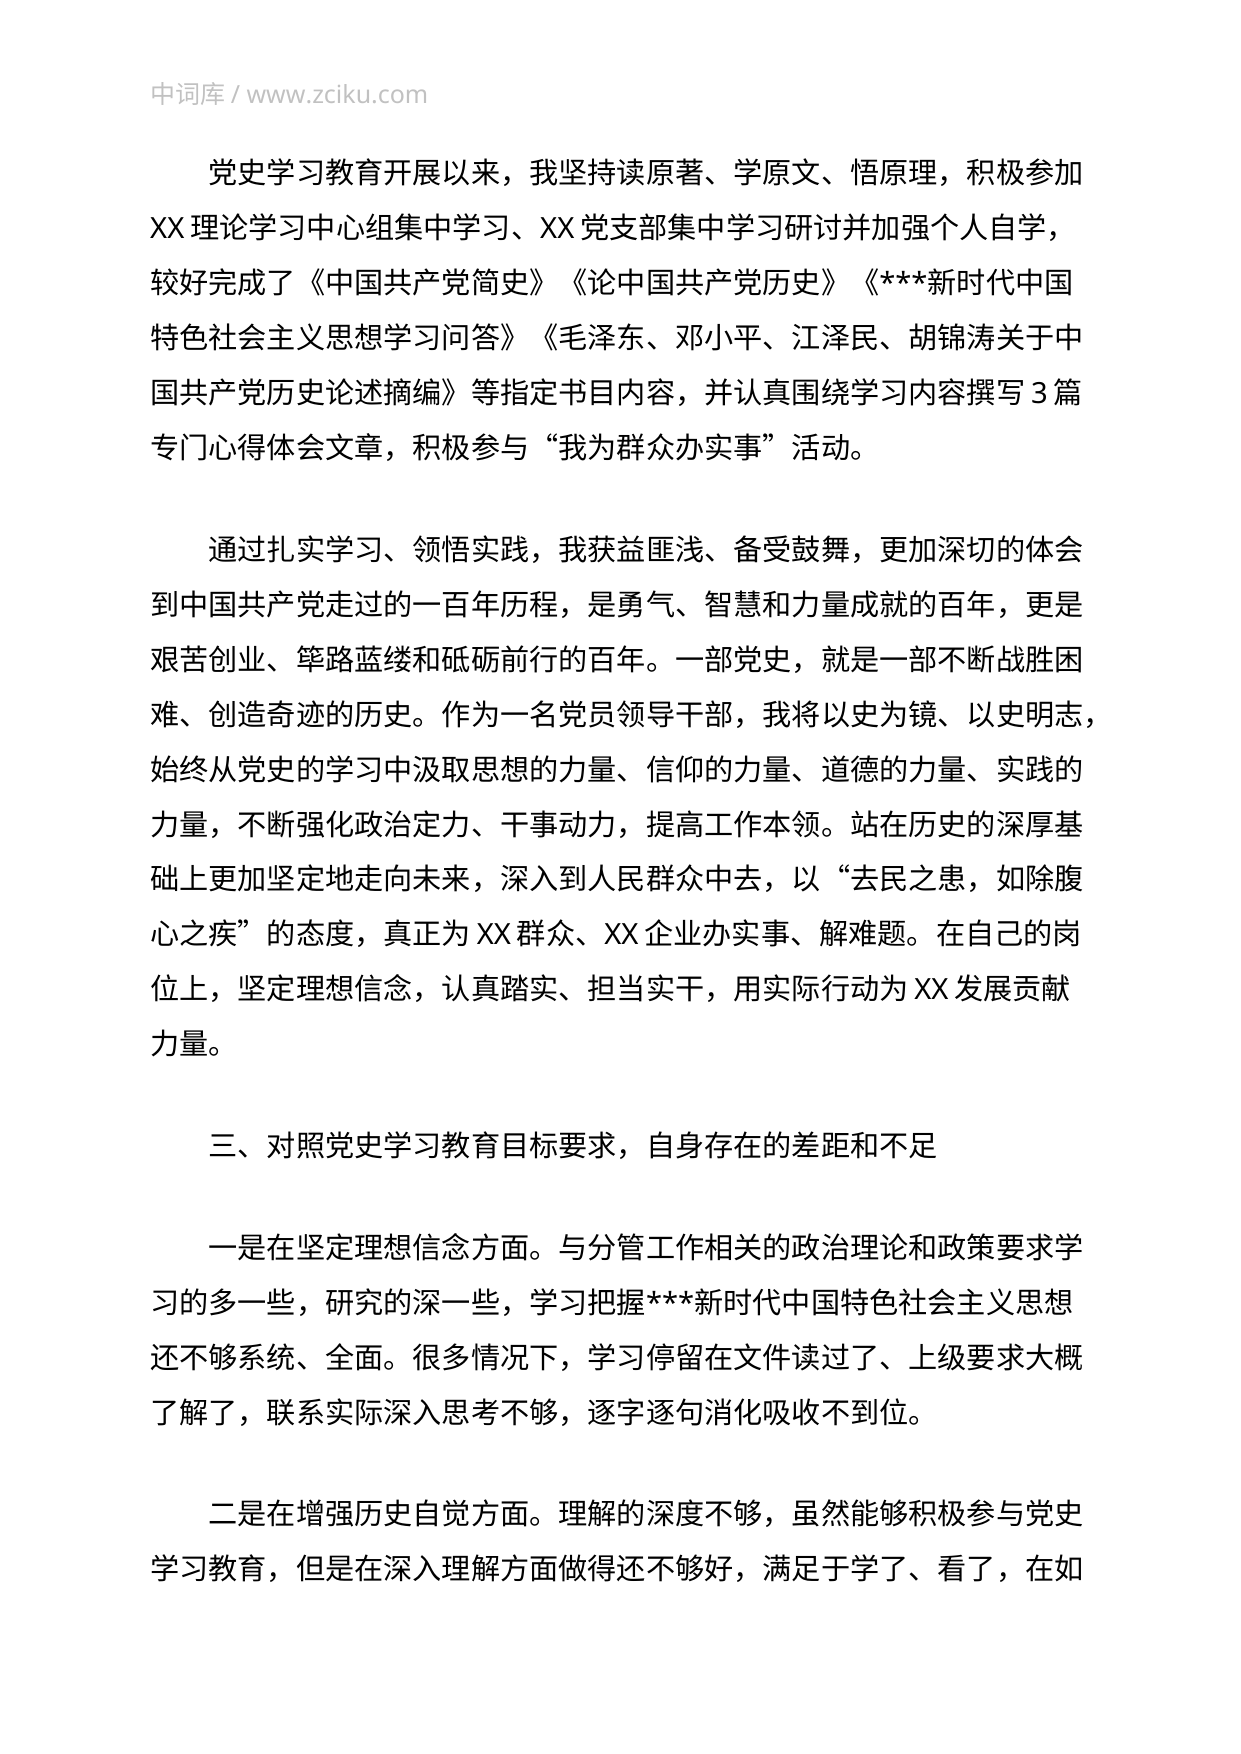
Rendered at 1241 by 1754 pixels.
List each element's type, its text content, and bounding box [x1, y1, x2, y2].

text 一是在坚定理想信念方面。与分管工作相关的政治理论和政策要求学习的多一些，研究的深一些，学习把握***新时代中国特色社会主义思想还不够系统、全面。很多情况下，学习停留在文件读过了、上级要求大概了解了，联系实际深入思考不够，逐字逐句消化吸收不到位。 [150, 1224, 1090, 1431]
text 党史学习教育开展以来，我坚持读原著、学原文、悟原理，积极参加XX理论学习中心组集中学习、XX党支部集中学习研讨并加强个人自学，较好完成了《中国共产党简史》《论中国共产党历史》《***新时代中国特色社会主义思想学习问答》《毛泽东、邓小平、江泽民、胡锦涛关于中国共产党历史论述摘编》等指定书目内容，并认真围绕学习内容撰写3篇专门心得体会文章，积极参与“我为群众办实事”活动。 [150, 150, 1090, 467]
text 通过扎实学习、领悟实践，我获益匪浅、备受鼓舞，更加深切的体会到中国共产党走过的一百年历程，是勇气、智慧和力量成就的百年，更是艰苦创业、筚路蓝缕和砥砺前行的百年。一部党史，就是一部不断战胜困难、创造奇迹的历史。作为一名党员领导干部，我将以史为镜、以史明志，始终从党史的学习中汲取思想的力量、信仰的力量、道德的力量、实践的力量，不断强化政治定力、干事动力，提高工作本领。站在历史的深厚基础上更加坚定地走向未来，深入到人民群众中去，以“去民之患，如除腹心之疾”的态度，真正为XX群众、XX企业办实事、解难题。在自己的岗位上，坚定理想信念，认真踏实、担当实干，用实际行动为XX发展贡献力量。 [150, 527, 1090, 1063]
text 三、对照党史学习教育目标要求，自身存在的差距和不足 [150, 1123, 1090, 1165]
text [150, 1491, 1090, 1588]
